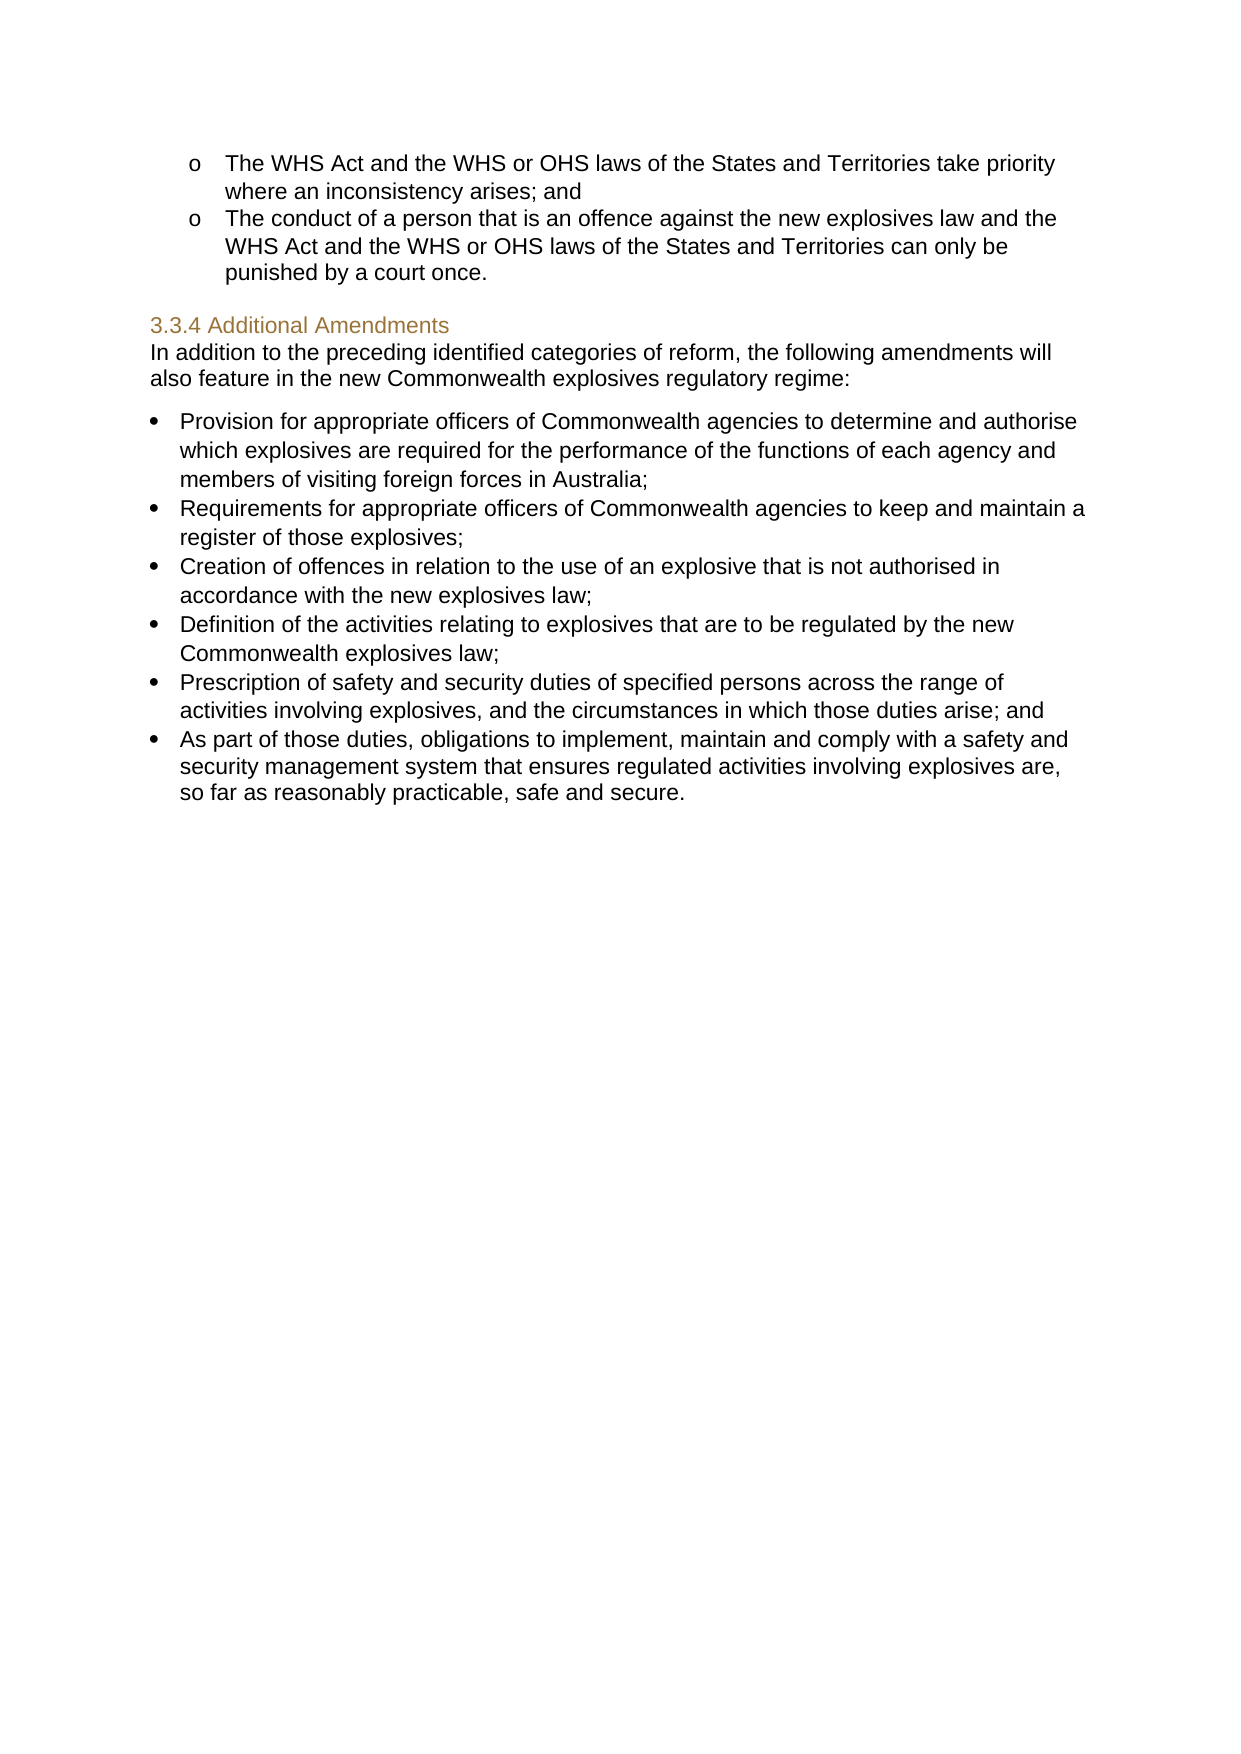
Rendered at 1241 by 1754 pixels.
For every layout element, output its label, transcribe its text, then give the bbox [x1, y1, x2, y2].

list Prescription of safety and security duties of specified persons across the range of activities involving explosives, and the circumstances in which those duties arise; and [150, 668, 1090, 724]
list Requirements for appropriate officers of Commonwealth agencies to keep and maintain a register of those explosives; [150, 495, 1090, 550]
text 3.3.4 Additional Amendments [150, 312, 1090, 338]
list The WHS Act and the WHS or OHS laws of the States and Territories take priority where an inconsistency arises; and [188, 150, 1090, 205]
text In addition to the preceding identified categories of reform, the following amendments will also feature in the new Commonwealth explosives regulatory regime: [150, 338, 1090, 391]
list Definition of the activities relating to explosives that are to be regulated by the new Commonwealth explosives law; [150, 611, 1090, 666]
list Creation of offences in relation to the use of an explosive that is not authorised in accordance with the new explosives law; [150, 553, 1090, 608]
list As part of those duties, obligations to implement, maintain and comply with a safety and security management system that ensures regulated activities involving explosives are, so far as reasonably practicable, safe and secure. [150, 726, 1090, 805]
list The conduct of a person that is an offence against the new explosives law and the WHS Act and the WHS or OHS laws of the States and Territories can only be punished by a court once. [188, 205, 1090, 286]
list Provision for appropriate officers of Commonwealth agencies to determine and authorise which explosives are required for the performance of the functions of each agency and members of visiting foreign forces in Australia; [150, 408, 1090, 492]
